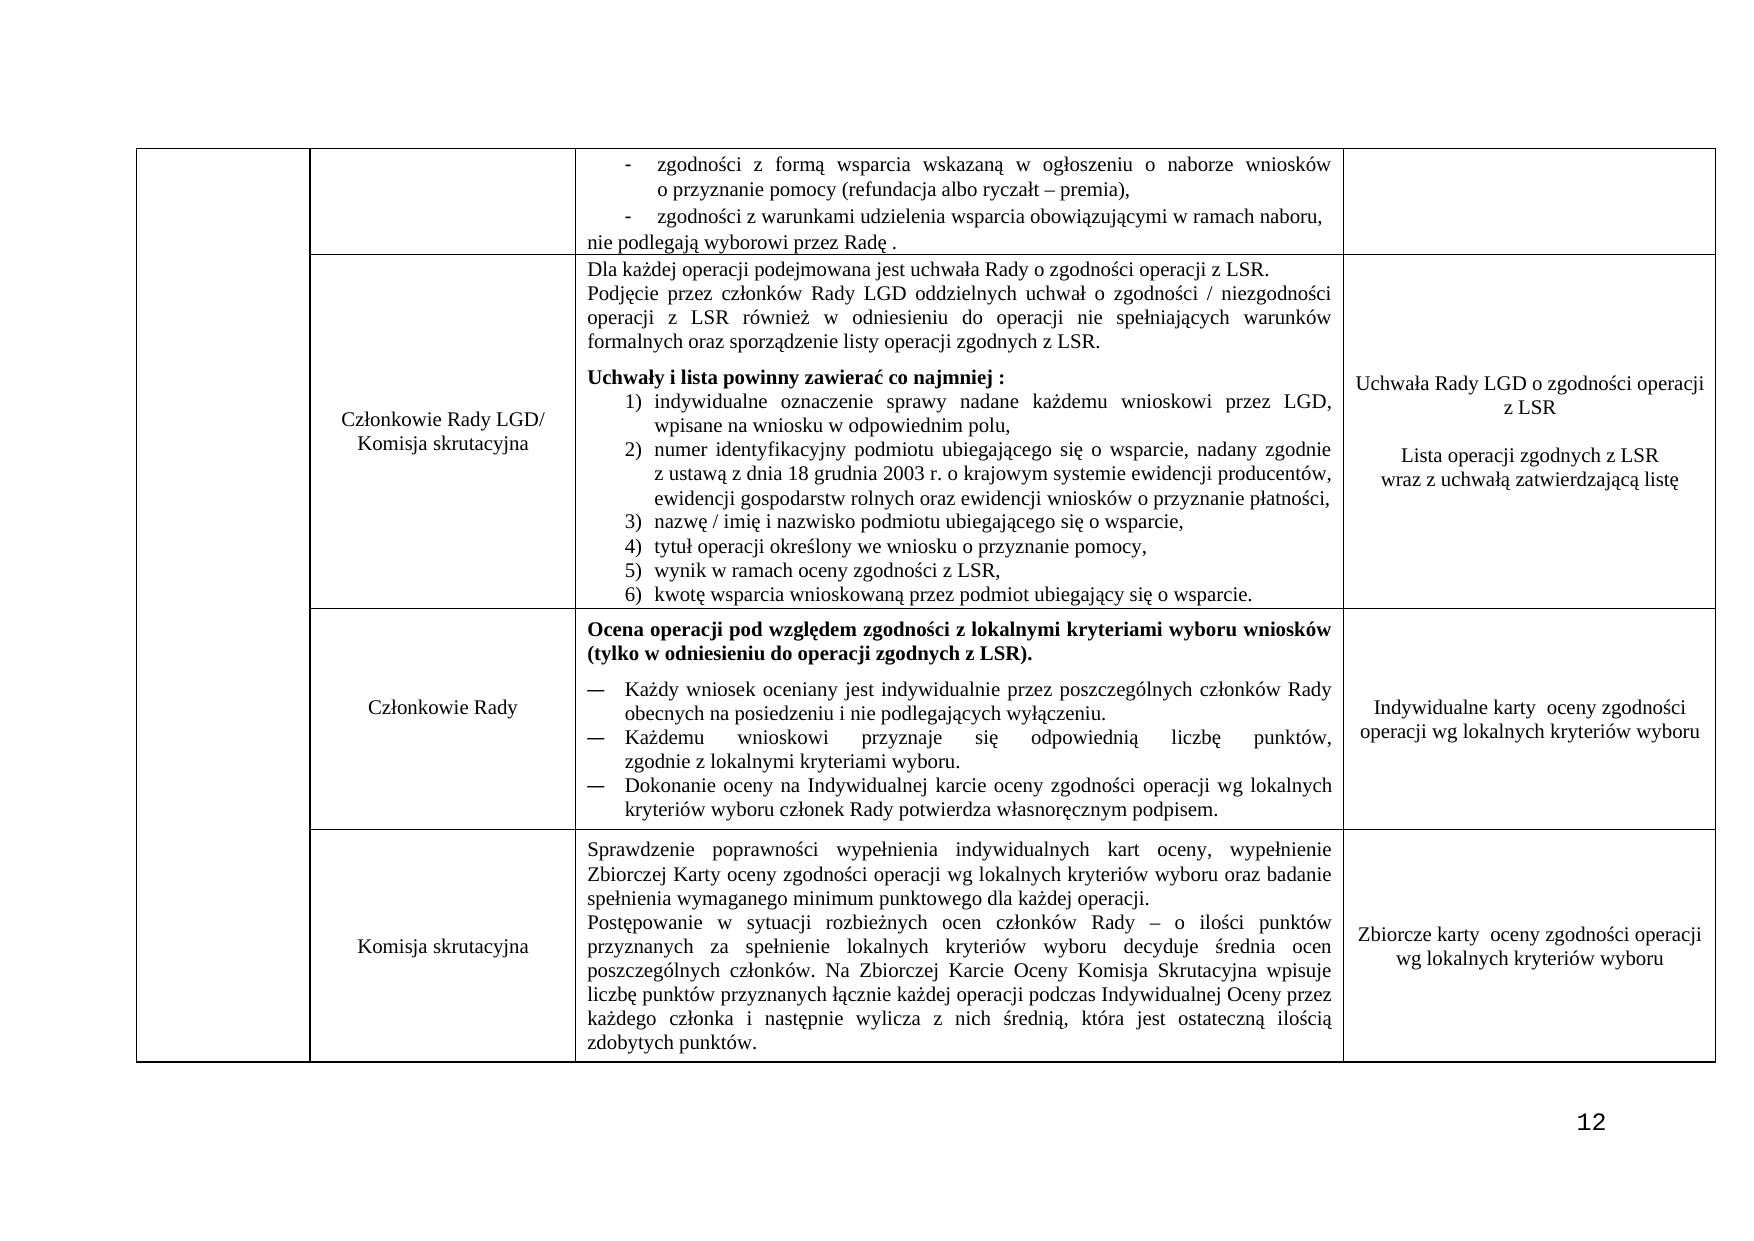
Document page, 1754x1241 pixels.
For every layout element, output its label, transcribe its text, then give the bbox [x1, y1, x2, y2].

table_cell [1344, 149, 1715, 254]
table_cell Uchwała Rady LGD o zgodności operacji z LSR Lista operacji zgodnych z LSR wraz z uchwałą zatwierdzającą listę [1344, 255, 1715, 608]
table_cell Ocena operacji pod względem zgodności z lokalnymi kryteriami wyboru wniosków (tylko w odniesieniu do operacji zgodnych z LSR). Każdy wniosek oceniany jest indywidualnie przez poszczególnych członków Rady obecnych na posiedzeniu i nie podlegających wyłączeniu. Każdemu wnioskowi przyznaje się odpowiednią liczbę punktów, zgodnie z lokalnymi kryteriami wyboru. Dokonanie oceny na Indywidualnej karcie oceny zgodności operacji wg lokalnych kryteriów wyboru członek Rady potwierdza własnoręcznym podpisem. [576, 609, 1343, 829]
table_cell Indywidualne karty oceny zgodności operacji wg lokalnych kryteriów wyboru [1344, 609, 1715, 829]
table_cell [576, 149, 1343, 254]
table_cell Zbiorcze karty oceny zgodności operacji wg lokalnych kryteriów wyboru [1344, 830, 1715, 1061]
table_cell Członkowie Rady [311, 609, 575, 829]
table_cell Dla każdej operacji podejmowana jest uchwała Rady o zgodności operacji z LSR. Podjęcie przez członków Rady LGD oddzielnych uchwał o zgodności / niezgodności operacji z LSR również w odniesieniu do operacji nie spełniających warunków formalnych oraz sporządzenie listy operacji zgodnych z LSR. Uchwały i lista powinny zawierać co najmniej : indywidualne oznaczenie sprawy nadane każdemu wnioskowi przez LGD, wpisane na wniosku w odpowiednim polu, numer identyfikacyjny podmiotu ubiegającego się o wsparcie, nadany zgodnie z ustawą z dnia 18 grudnia 2003 r. o krajowym systemie ewidencji producentów, ewidencji gospodarstw rolnych oraz ewidencji wniosków o przyznanie płatności, nazwę / imię i nazwisko podmiotu ubiegającego się o wsparcie, tytuł operacji określony we wniosku o przyznanie pomocy, wynik w ramach oceny zgodności z LSR, kwotę wsparcia wnioskowaną przez podmiot ubiegający się o wsparcie. [576, 255, 1343, 608]
table_cell Członkowie Rady LGD/ Komisja skrutacyjna [311, 255, 575, 608]
table_cell Komisja skrutacyjna [311, 830, 575, 1061]
table_cell Sprawdzenie poprawności wypełnienia indywidualnych kart oceny, wypełnienie Zbiorczej Karty oceny zgodności operacji wg lokalnych kryteriów wyboru oraz badanie spełnienia wymaganego minimum punktowego dla każdej operacji. Postępowanie w sytuacji rozbieżnych ocen członków Rady – o ilości punktów przyznanych za spełnienie lokalnych kryteriów wyboru decyduje średnia ocen poszczególnych członków. Na Zbiorczej Karcie Oceny Komisja Skrutacyjna wpisuje liczbę punktów przyznanych łącznie każdej operacji podczas Indywidualnej Oceny przez każdego członka i następnie wylicza z nich średnią, która jest ostateczną ilością zdobytych punktów. [576, 830, 1343, 1061]
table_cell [311, 149, 575, 254]
